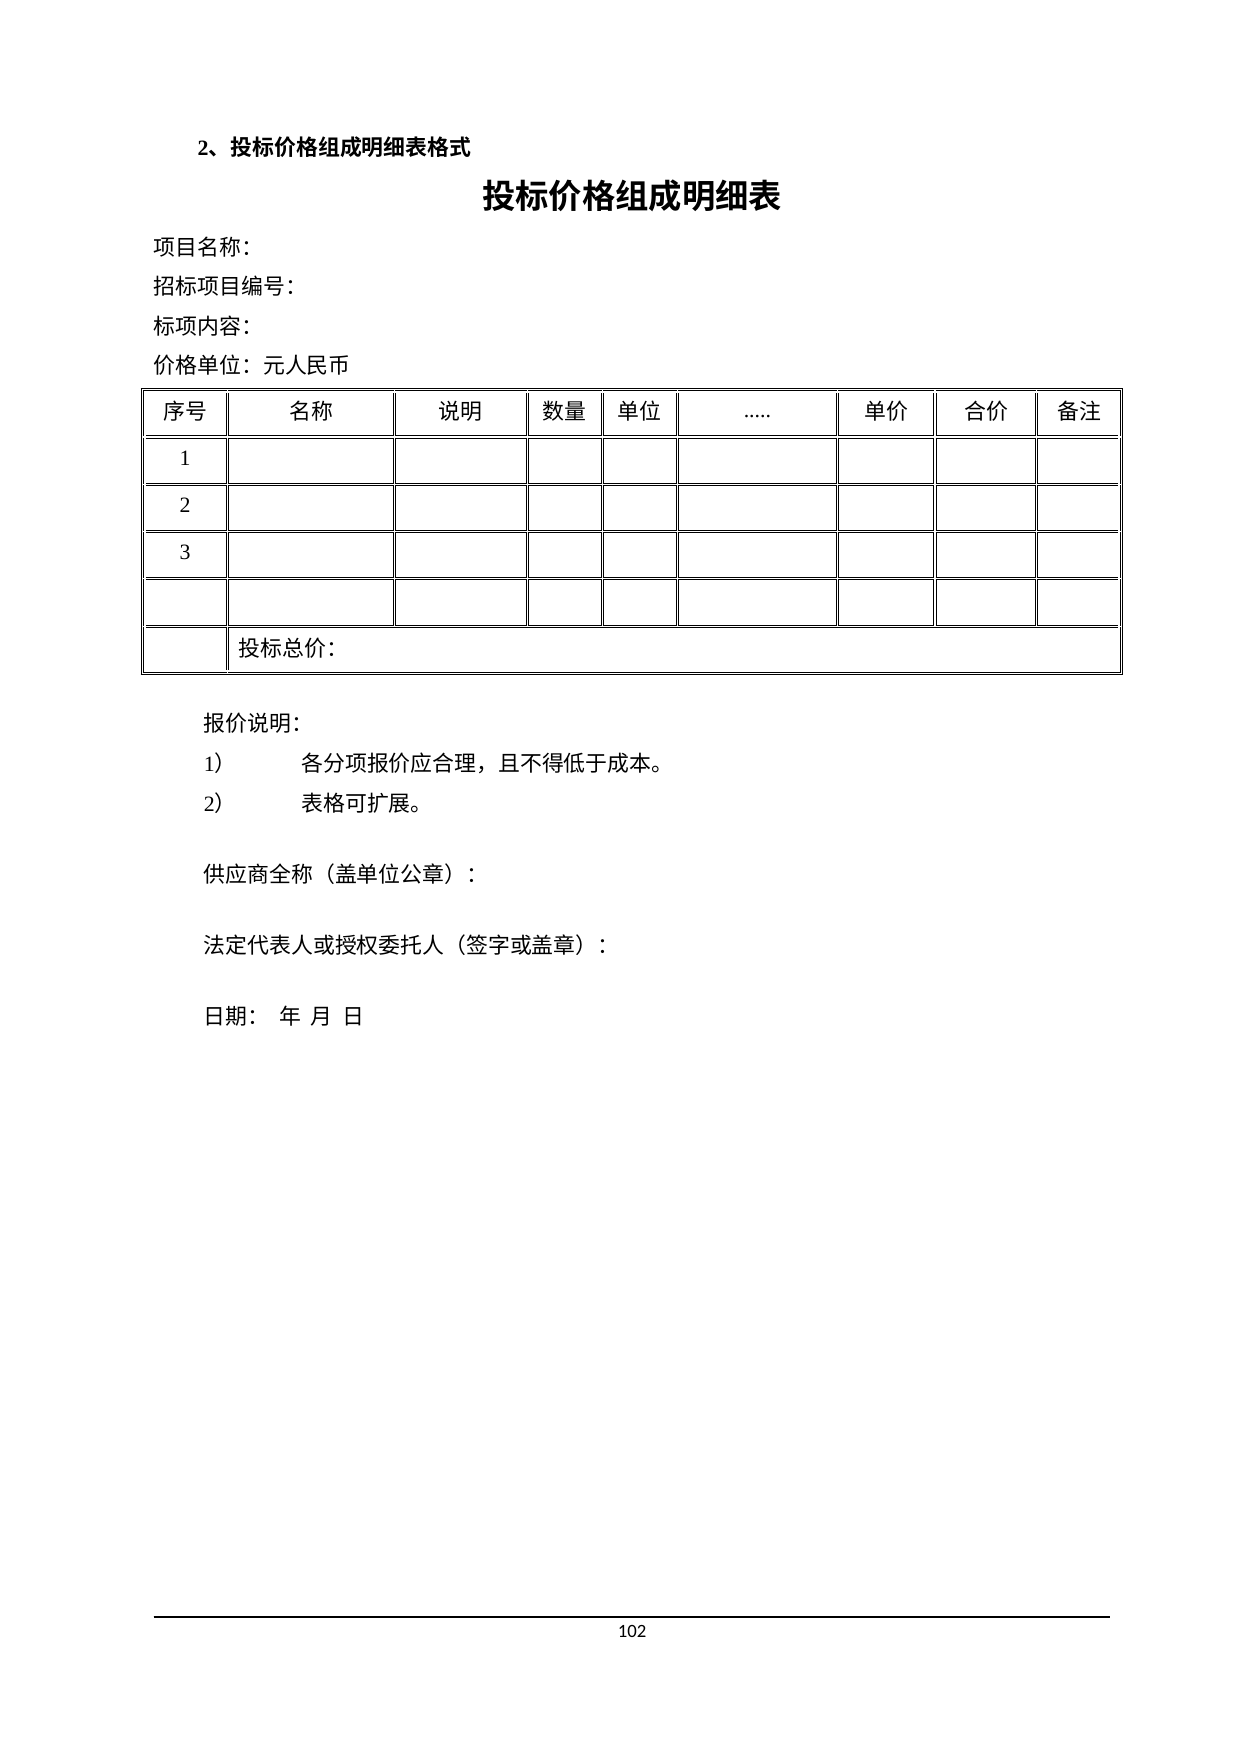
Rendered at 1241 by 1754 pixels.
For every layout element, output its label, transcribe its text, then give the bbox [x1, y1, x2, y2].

text 2） 表格可扩展。 [153, 786, 1110, 817]
text 日期： 年 月 日 [153, 999, 1110, 1030]
text 价格单位：元人民币 [153, 348, 1110, 380]
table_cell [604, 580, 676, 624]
text 供应商全称（盖单位公章）： [153, 857, 1110, 888]
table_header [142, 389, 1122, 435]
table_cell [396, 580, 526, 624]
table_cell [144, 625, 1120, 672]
subtitle 2、投标价格组成明细表格式 [153, 130, 1110, 162]
text 法定代表人或授权委托人（签字或盖章）： [153, 928, 1110, 959]
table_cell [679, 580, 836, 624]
text 标项内容： [153, 309, 1110, 341]
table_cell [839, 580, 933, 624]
text 投标价格组成明细表 [153, 169, 1110, 218]
text 项目名称： [153, 230, 1110, 261]
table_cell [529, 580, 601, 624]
text 报价说明： [153, 706, 1110, 738]
text 1） 各分项报价应合理，且不得低于成本。 [153, 746, 1110, 778]
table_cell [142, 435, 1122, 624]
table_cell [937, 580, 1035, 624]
text 招标项目编号： [153, 269, 1110, 301]
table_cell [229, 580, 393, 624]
